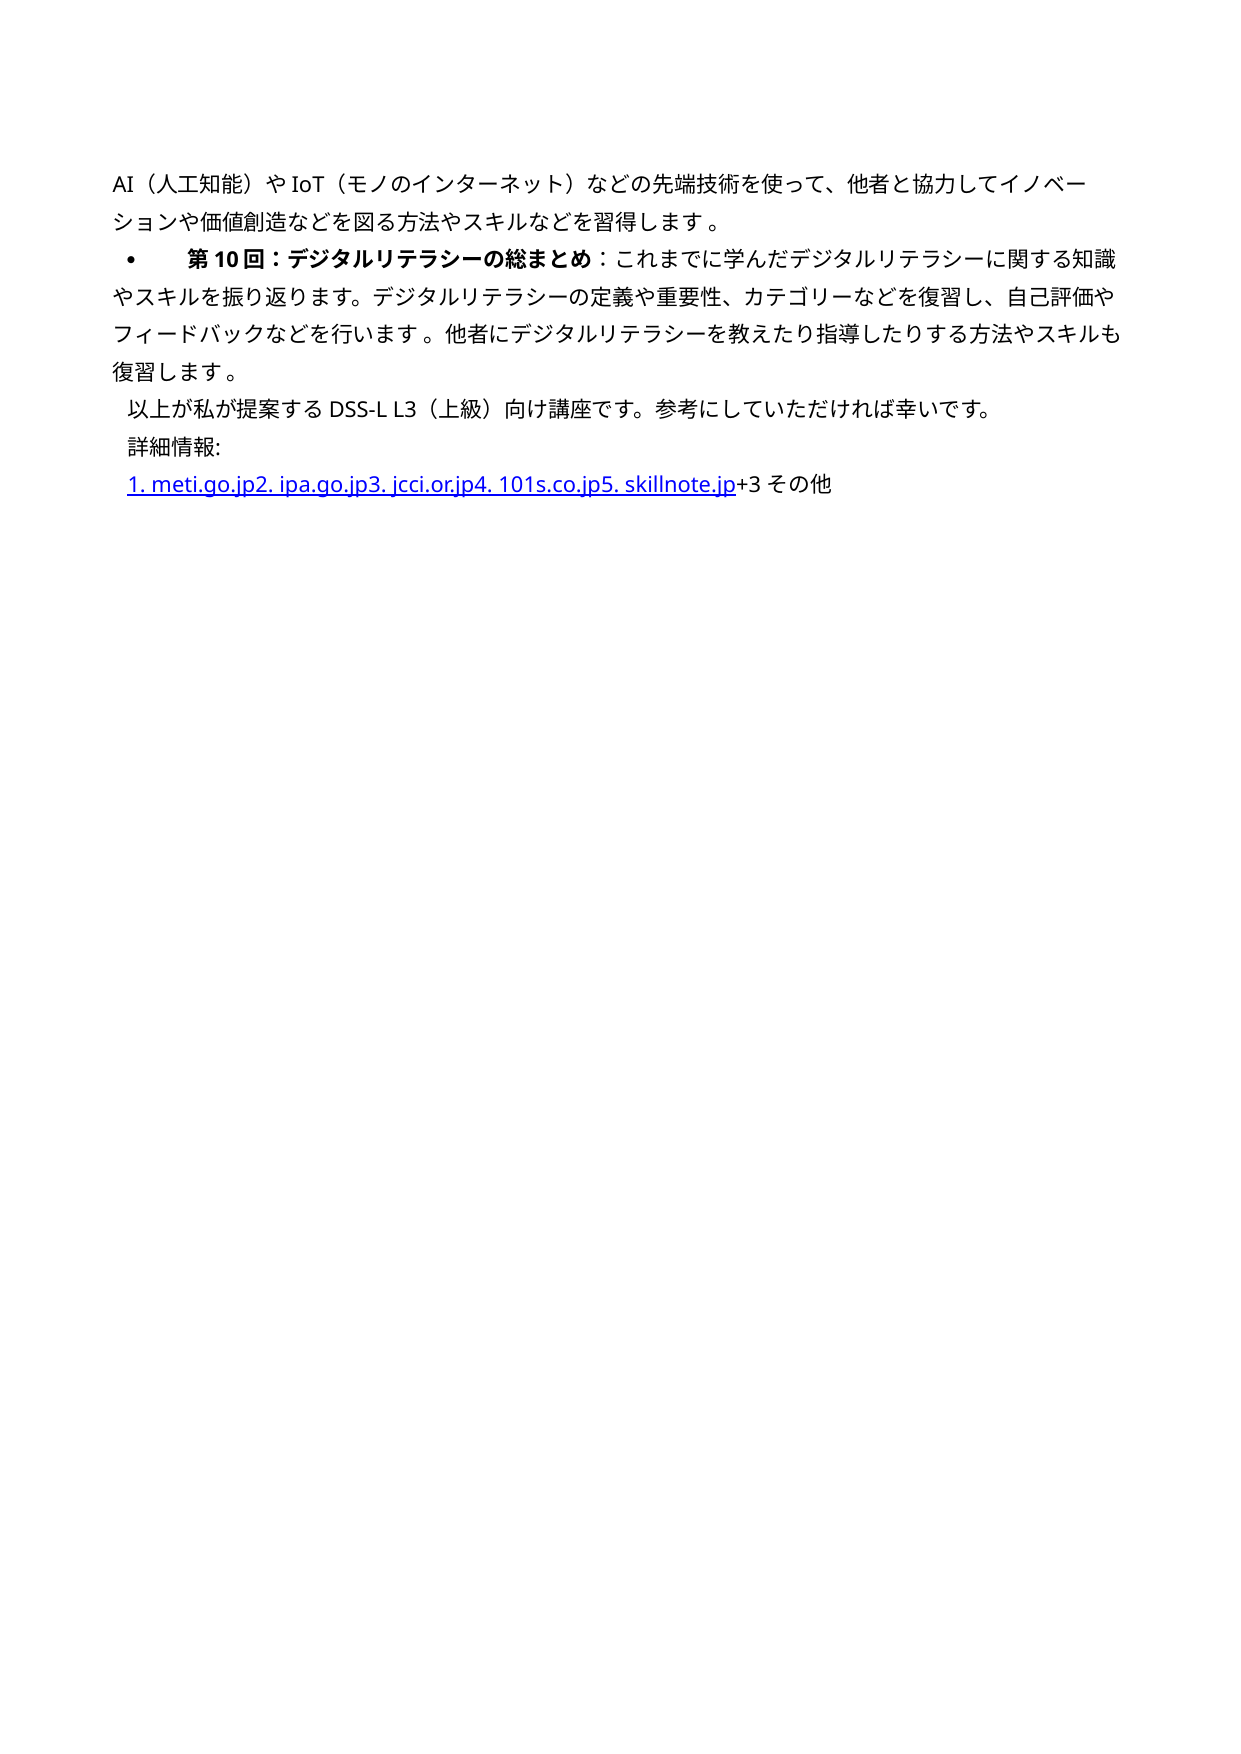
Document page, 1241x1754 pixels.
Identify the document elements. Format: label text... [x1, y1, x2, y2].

text 以上が私が提案するDSS-L L3（上級）向け講座です。参考にしていただければ幸いです。 [112, 389, 1128, 427]
list 第10回：デジタルリテラシーの総まとめ：これまでに学んだデジタルリテラシーに関する知識やスキルを振り返ります。デジタルリテラシーの定義や重要性、カテゴリーなどを復習し、自己評価やフィードバックなどを行います 。他者にデジタルリテラシーを教えたり指導したりする方法やスキルも復習します 。 [112, 239, 1128, 389]
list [112, 164, 1128, 239]
text 1. meti.go.jp2. ipa.go.jp3. jcci.or.jp4. 101s.co.jp5. skillnote.jp+3 その他 [112, 464, 1128, 502]
text 詳細情報: [112, 427, 1128, 464]
